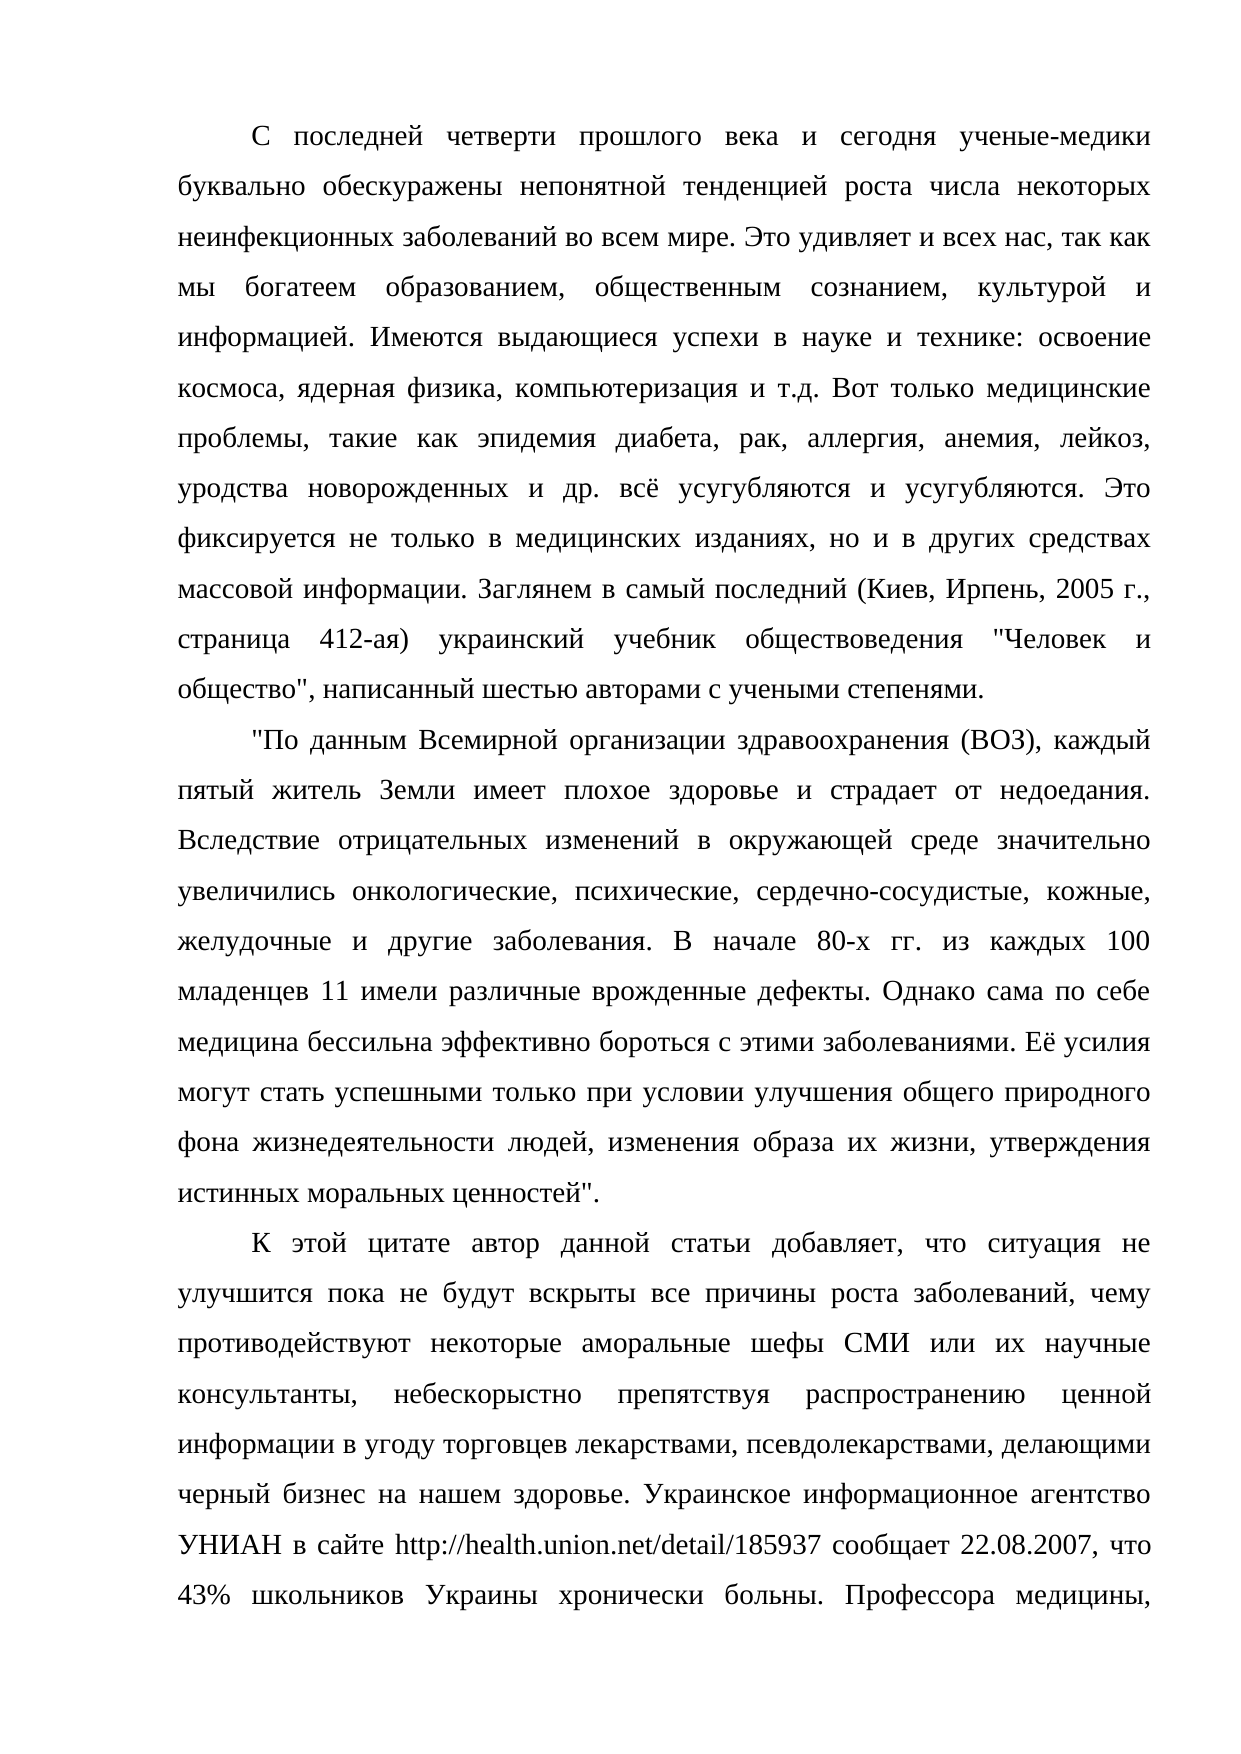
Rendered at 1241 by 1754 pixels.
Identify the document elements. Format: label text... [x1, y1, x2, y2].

text С последней четверти прошлого века и сегодня ученые-медики буквально обескуражены непонятной тенденцией роста числа некоторых неинфекционных заболеваний во всем мире. Это удивляет и всех нас, так как мы богатеем образованием, общественным сознанием, культурой и информацией. Имеются выдающиеся успехи в науке и технике: освоение космоса, ядерная физика, компьютеризация и т.д. Вот только медицинские проблемы, такие как эпидемия диабета, рак, аллергия, анемия, лейкоз, уродства новорожденных и др. всё усугубляются и усугубляются. Это фиксируется не только в медицинских изданиях, но и в других средствах массовой информации. Заглянем в самый последний (Киев, Ирпень, 2005 г., страница 412-ая) украинский учебник обществоведения "Человек и общество", написанный шестью авторами с учеными степенями. [177, 118, 1152, 705]
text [177, 1225, 1152, 1611]
text "По данным Всемирной организации здравоохранения (ВОЗ), каждый пятый житель Земли имеет плохое здоровье и страдает от недоедания. Вследствие отрицательных изменений в окружающей среде значительно увеличились онкологические, психические, сердечно-сосудистые, кожные, желудочные и другие заболевания. В начале 80-х гг. из каждых 100 младенцев 11 имели различные врожденные дефекты. Однако сама по себе медицина бессильна эффективно бороться с этими заболеваниями. Её усилия могут стать успешными только при условии улучшения общего природного фона жизнедеятельности людей, изменения образа их жизни, утверждения истинных моральных ценностей". [177, 722, 1152, 1208]
